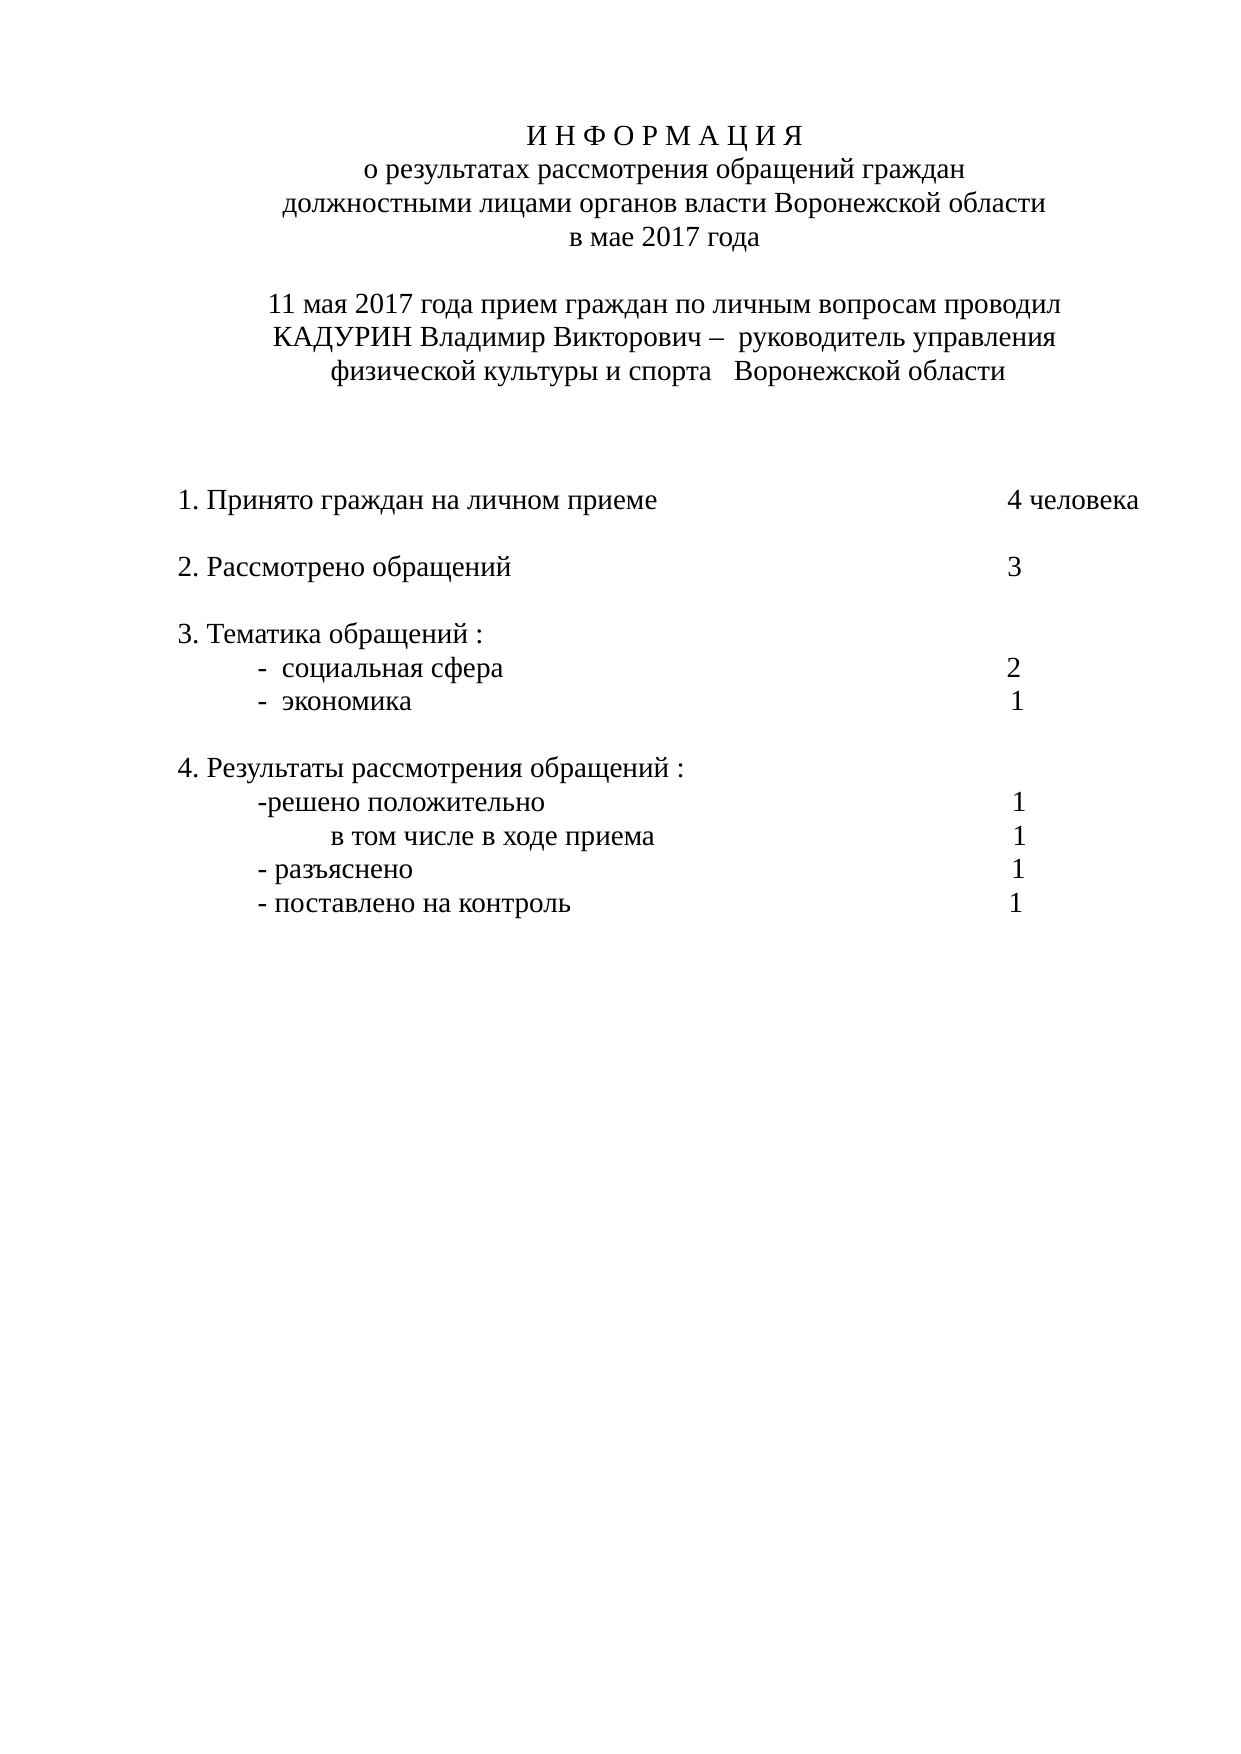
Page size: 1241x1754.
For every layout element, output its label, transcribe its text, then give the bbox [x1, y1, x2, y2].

text - разъяснено 1 [177, 851, 1152, 885]
text должностными лицами органов власти Воронежской области [177, 185, 1152, 219]
text в мае 2017 года [177, 219, 1152, 252]
text - поставлено на контроль 1 [177, 885, 1152, 918]
text в том числе в ходе приема 1 [177, 818, 1152, 851]
text -решено положительно 1 [177, 784, 1152, 818]
text 11 мая 2017 года прием граждан по личным вопросам проводил [177, 286, 1152, 319]
text 1. Принято граждан на личном приеме 4 человека [177, 482, 1152, 516]
text - экономика 1 [177, 683, 1152, 717]
text И Н Ф О Р М А Ц И Я [177, 118, 1152, 152]
text о результатах рассмотрения обращений граждан [177, 152, 1152, 185]
text КАДУРИН Владимир Викторович – руководитель управления [177, 319, 1152, 353]
text 4. Результаты рассмотрения обращений : [177, 751, 1152, 784]
text физической культуры и спорта Воронежской области [177, 353, 1152, 386]
text - социальная сфера 2 [177, 650, 1152, 683]
text 3. Тематика обращений : [177, 616, 1152, 650]
text 2. Рассмотрено обращений 3 [177, 549, 1152, 583]
